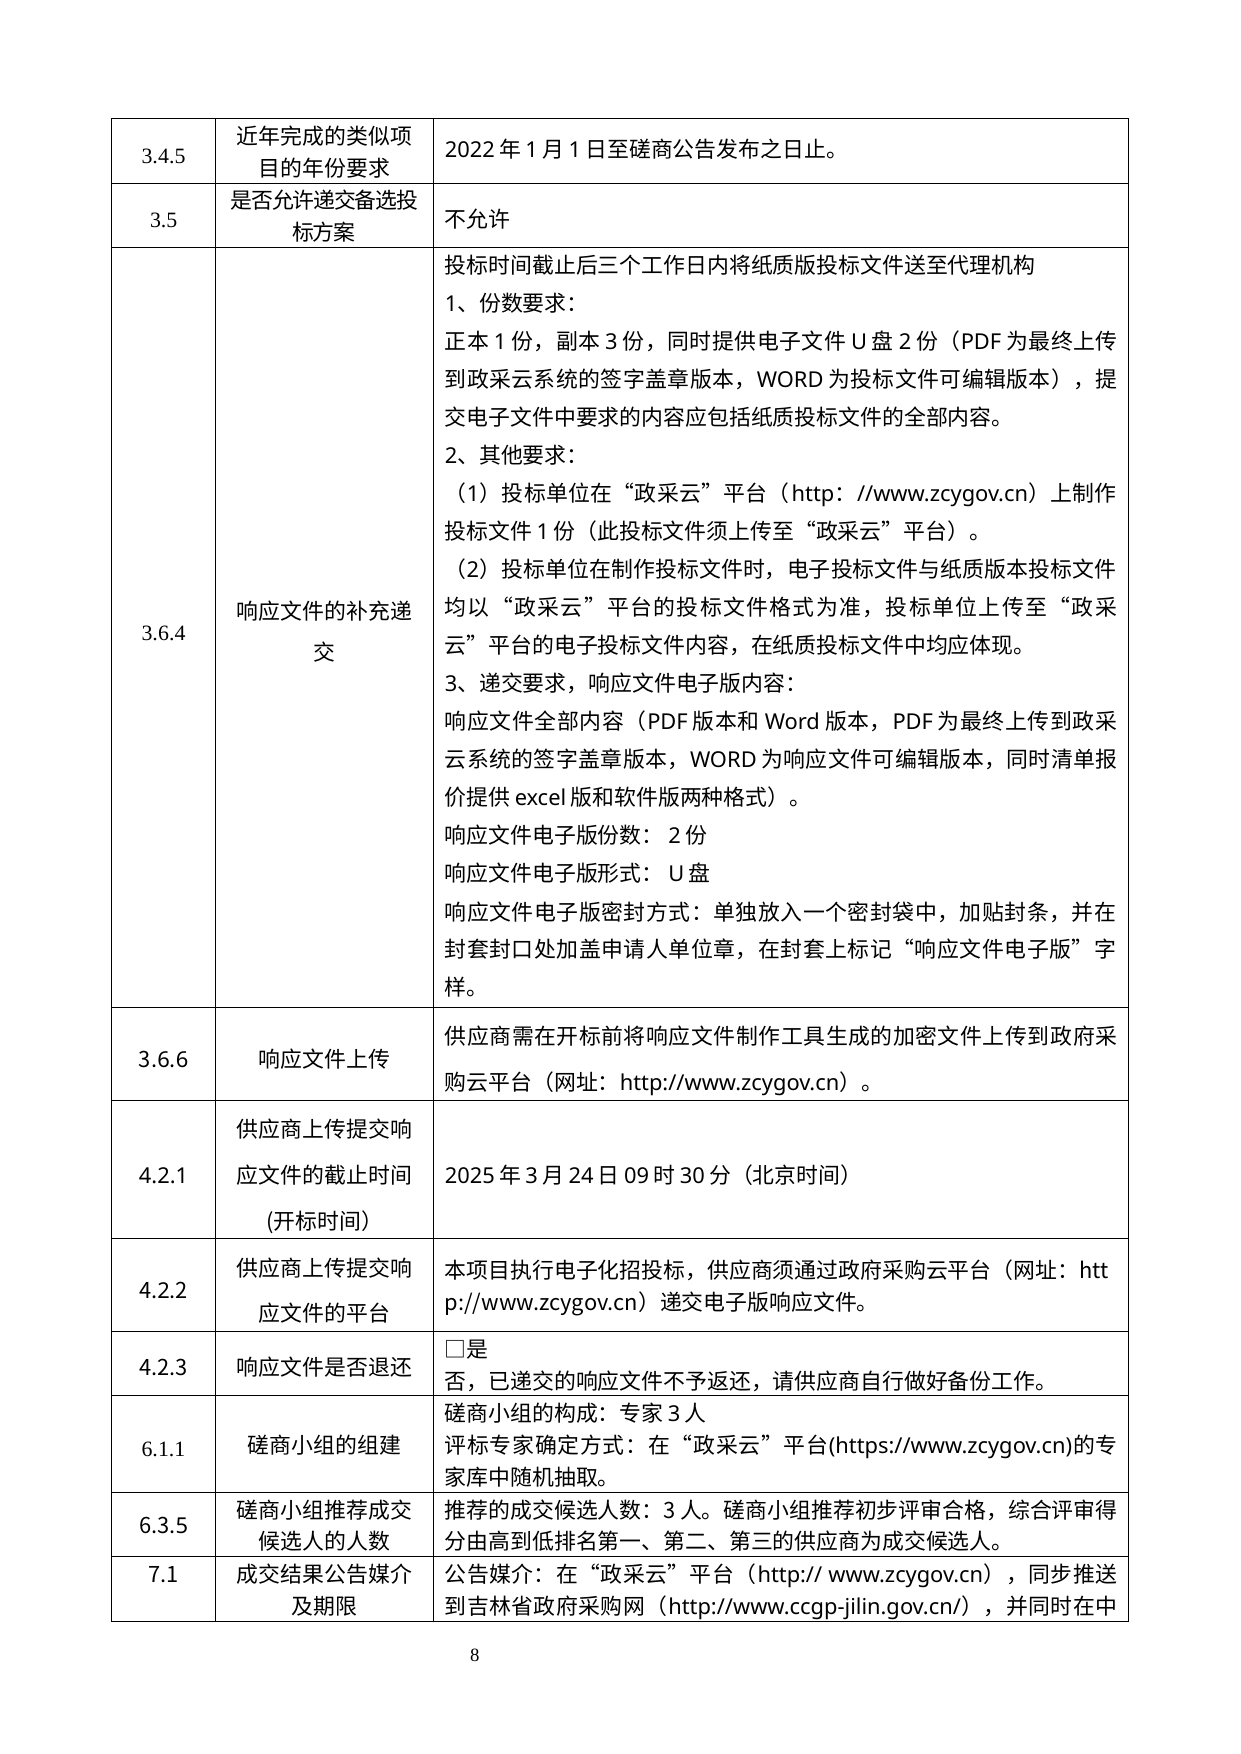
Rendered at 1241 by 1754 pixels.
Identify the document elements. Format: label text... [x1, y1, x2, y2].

table_cell 磋商小组推荐成交候选人的人数 [216, 1493, 433, 1556]
table_cell 响应文件的补充递交 [216, 248, 433, 1007]
table_cell 推荐的成交候选人数：3人。磋商小组推荐初步评审合格，综合评审得分由高到低排名第一、第二、第三的供应商为成交候选人。 [434, 1493, 1128, 1556]
table_cell 响应文件是否退还 [216, 1332, 433, 1395]
table_cell 磋商小组的构成：专家3人 评标专家确定方式：在“政采云”平台(https://www.zcygov.cn)的专家库中随机抽取。 [434, 1396, 1128, 1492]
table_cell □是 否，已递交的响应文件不予返还，请供应商自行做好备份工作。 [434, 1332, 1128, 1395]
table_cell 2022年1月1日至磋商公告发布之日止。 [434, 119, 1128, 182]
table_cell 4.2.1 [112, 1101, 215, 1238]
table_cell 响应文件上传 [216, 1008, 433, 1100]
table_cell 投标时间截止后三个工作日内将纸质版投标文件送至代理机构 1、份数要求： 正本1份，副本3份，同时提供电子文件U盘2份（PDF为最终上传到政采云系统的签字盖章版本，WORD为投标文件可编辑版本），提交电子文件中要求的内容应包括纸质投标文件的全部内容。 2、其他要求： （1）投标单位在“政采云”平台（http：//www.zcygov.cn）上制作投标文件1份（此投标文件须上传至“政采云”平台）。 （2）投标单位在制作投标文件时，电子投标文件与纸质版本投标文件均以“政采云”平台的投标文件格式为准，投标单位上传至“政采云”平台的电子投标文件内容，在纸质投标文件中均应体现。 3、递交要求，响应文件电子版内容： 响应文件全部内容（PDF版本和Word版本，PDF为最终上传到政采云系统的签字盖章版本，WORD为响应文件可编辑版本，同时清单报价提供excel版和软件版两种格式）。 响应文件电子版份数： 2份 响应文件电子版形式： U盘 响应文件电子版密封方式：单独放入一个密封袋中，加贴封条，并在封套封口处加盖申请人单位章，在封套上标记“响应文件电子版”字样。 [434, 248, 1128, 1007]
table_cell 供应商需在开标前将响应文件制作工具生成的加密文件上传到政府采购云平台（网址：http://www.zcygov.cn）。 [434, 1008, 1128, 1100]
table_cell 磋商小组的组建 [216, 1396, 433, 1492]
table_cell 供应商上传提交响应文件的平台 [216, 1239, 433, 1331]
table_cell 7.1 [112, 1557, 215, 1621]
table_cell 3.6.6 [112, 1008, 215, 1100]
table_cell 近年完成的类似项目的年份要求 [216, 119, 433, 182]
table_cell 6.3.5 [112, 1493, 215, 1556]
table_cell 成交结果公告媒介及期限 [216, 1557, 433, 1621]
table_cell 本项目执行电子化招投标，供应商须通过政府采购云平台（网址：http://www.zcygov.cn）递交电子版响应文件。 [434, 1239, 1128, 1331]
table_cell 不允许 [434, 184, 1128, 247]
table_cell 6.1.1 [112, 1396, 215, 1492]
table_cell 4.2.2 [112, 1239, 215, 1331]
table_cell 供应商上传提交响应文件的截止时间(开标时间） [216, 1101, 433, 1238]
table_cell 3.6.4 [112, 248, 215, 1007]
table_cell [434, 1557, 1128, 1621]
table_cell 是否允许递交备选投标方案 [216, 184, 433, 247]
table_cell 3.5 [112, 184, 215, 247]
table_cell 4.2.3 [112, 1332, 215, 1395]
table_cell 3.4.5 [112, 119, 215, 182]
table_cell 2025年3月24日09时30分（北京时间） [434, 1101, 1128, 1238]
